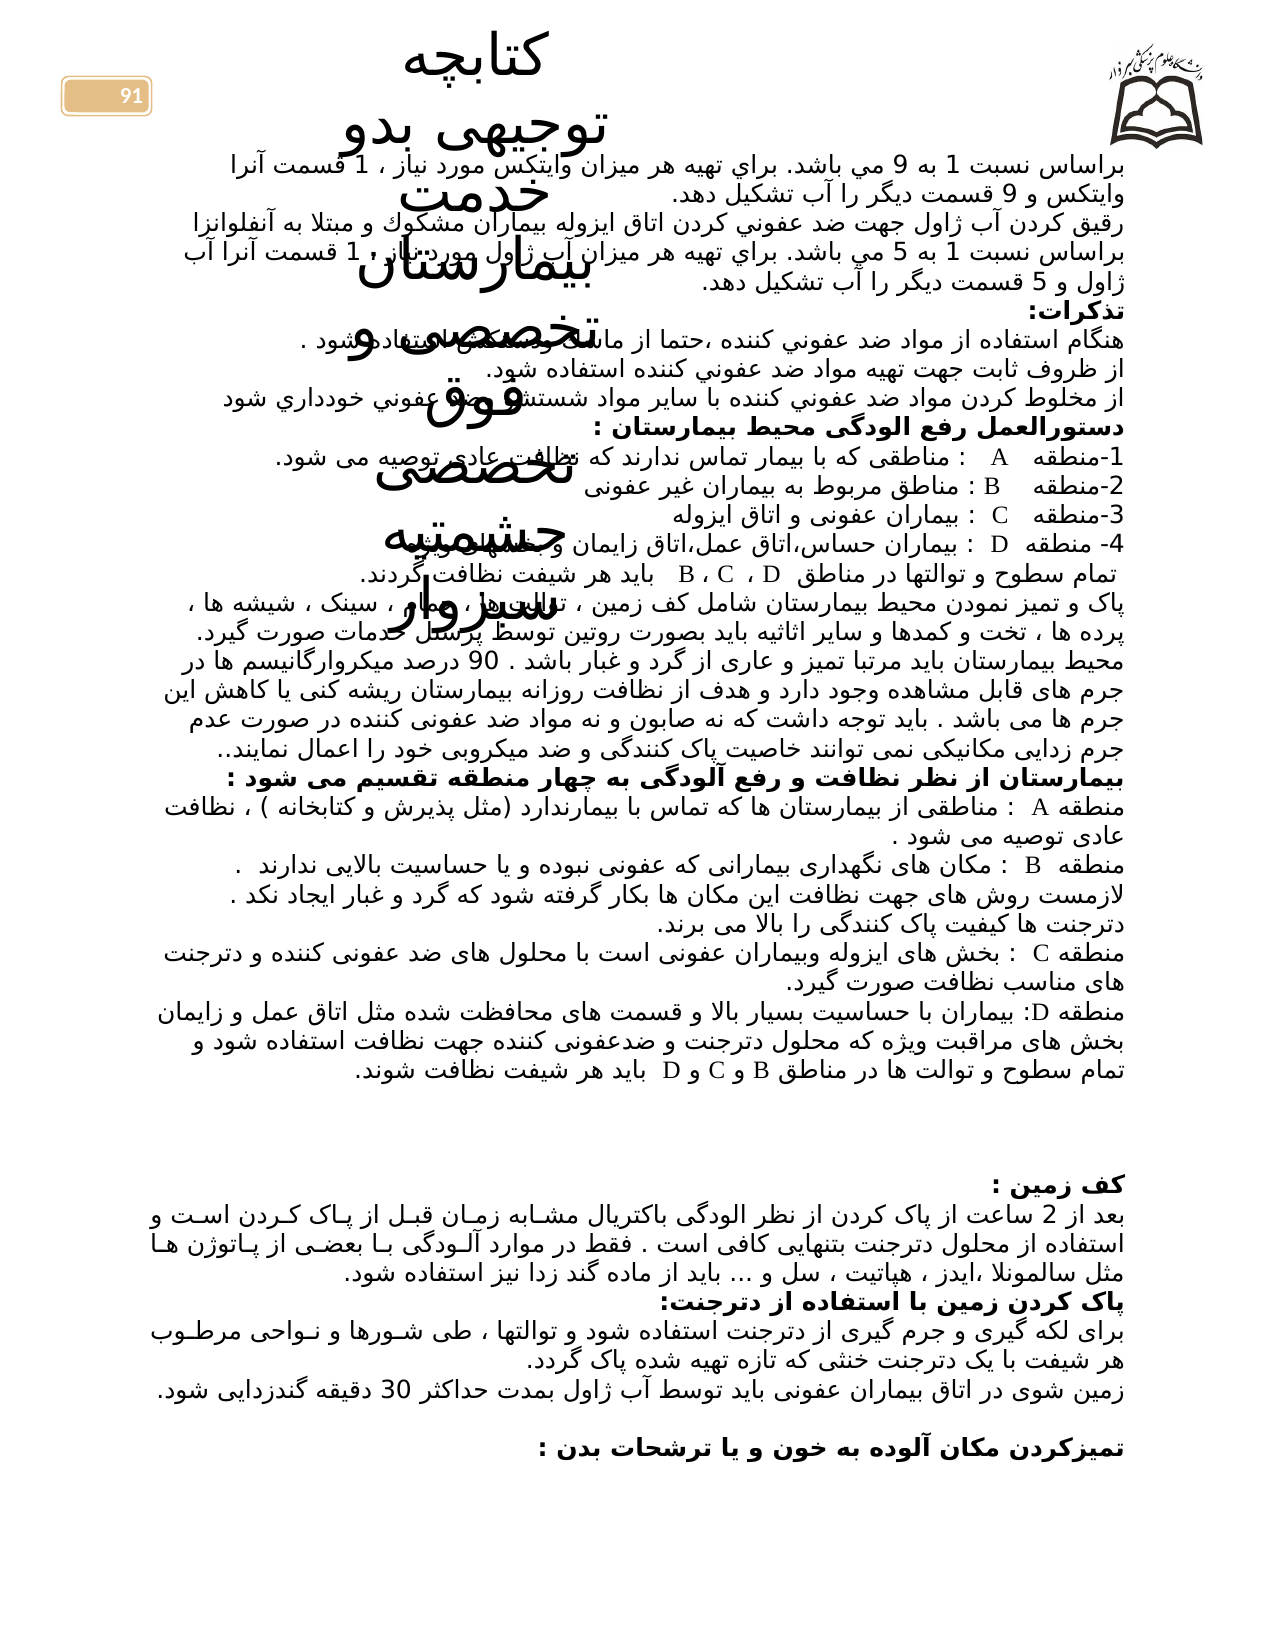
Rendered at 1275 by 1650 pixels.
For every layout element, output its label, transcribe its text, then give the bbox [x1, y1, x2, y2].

text تمیزکردن مکان آلوده به خون و یا ترشحات بدن : [150, 1433, 1125, 1462]
text برای لکه گیری و جرم گیری از دترجنت استفاده شود و توالتها ، طی شورها و نواحی مرطوب هر شیفت با یک دترجنت خنثی که تازه تهیه شده پاک گردد. [150, 1316, 1125, 1375]
text از ظروف ثابت جهت تهيه مواد ضد عفوني كننده استفاده شود. [150, 354, 1125, 383]
text منطقه D: بیماران با حساسیت بسیار بالا و قسمت های محافظت شده مثل اتاق عمل و زایمان بخش های مراقبت ویژه که محلول دترجنت و ضدعفونی کننده جهت نظافت استفاده شود و تمام سطوح و توالت ها در مناطق B و C و D باید هر شیفت نظافت شوند. [150, 997, 1125, 1084]
text 2-منطقه B : مناطق مربوط به بیماران غیر عفونی [150, 471, 1125, 500]
text 1-منطقه A : مناطقی که با بیمار تماس ندارند که نظافت عادی توصیه می شود. [150, 442, 1125, 471]
text بعد از 2 ساعت از پاک کردن از نظر الودگی باکتریال مشابه زمان قبل از پاک کردن است و استفاده از محلول دترجنت بتنهایی کافی است . فقط در موارد آلودگی با بعضی از پاتوژن ها مثل سالمونلا ،ایدز ، هپاتیت ، سل و ... باید از ماده گند زدا نیز استفاده شود. [150, 1200, 1125, 1287]
text بیمارستان از نظر نظافت و رفع آلودگی به چهار منطقه تقسیم می شود : [150, 763, 1125, 792]
text تمام سطوح و توالتها در مناطق B ، C ، D باید هر شیفت نظافت گردند. [150, 559, 1125, 588]
picture [1109, 43, 1203, 149]
text از مخلوط كردن مواد ضد عفوني كننده با ساير مواد شستشو وضد عفوني خودداري شود [150, 383, 1125, 412]
text زمین شوی در اتاق بیماران عفونی باید توسط آب ژاول بمدت حداکثر 30 دقیقه گندزدایی شود. [150, 1375, 1125, 1404]
text کف زمین : [150, 1171, 1125, 1200]
text منطقه C : بخش های ایزوله وبیماران عفونی است با محلول های ضد عفونی کننده و دترجنت های مناسب نظافت صورت گیرد. [150, 938, 1125, 997]
text محیط بیمارستان باید مرتبا تمیز و عاری از گرد و غبار باشد . 90 درصد میکروارگانیسم ها در جرم های قابل مشاهده وجود دارد و هدف از نظافت روزانه بیمارستان ریشه کنی یا کاهش این جرم ها می باشد . باید توجه داشت که نه صابون و نه مواد ضد عفونی کننده در صورت عدم جرم زدایی مکانیکی نمی توانند خاصیت پاک کنندگی و ضد میکروبی خود را اعمال نمایند.. [150, 646, 1125, 763]
text براساس نسبت 1 به 9 مي باشد. براي تهيه هر ميزان وايتكس مورد نياز ، 1 قسمت آنرا وايتكس و 9 قسمت ديگر را آب تشكيل دهد. [150, 150, 1125, 208]
text تذكرات: [150, 296, 1125, 325]
text پاک کردن زمین با استفاده از دترجنت: [150, 1287, 1125, 1316]
text منطقه B : مکان های نگهداری بیمارانی که عفونی نبوده و یا حساسیت بالایی ندارند . لازمست روش های جهت نظافت این مکان ها بکار گرفته شود که گرد و غبار ایجاد نکد . دترجنت ها کیفیت پاک کنندگی را بالا می برند. [150, 851, 1125, 938]
text منطقه A : مناطقی از بیمارستان ها که تماس با بیمارندارد (مثل پذیرش و کتابخانه ) ، نظافت عادی توصیه می شود . [150, 792, 1125, 851]
text 3-منطقه C : بیماران عفونی و اتاق ایزوله [150, 500, 1125, 529]
text دستورالعمل رفع الودگی محیط بیمارستان : [150, 412, 1125, 442]
text براساس نسبت 1 به 5 مي باشد. براي تهيه هر ميزان آب ژاول مورد نياز ، 1 قسمت آنرا آب ژاول و 5 قسمت ديگر را آب تشكيل دهد. [150, 237, 1125, 296]
text پاک و تمیز نمودن محیط بیمارستان شامل کف زمین ، توالت ها ، حمام ، سینک ، شیشه ها ، پرده ها ، تخت و کمدها و سایر اثاثیه باید بصورت روتین توسط پرسنل خدمات صورت گیرد. [150, 588, 1125, 646]
text هنگام استفاده از مواد ضد عفوني كننده ،حتما از ماسك ودستكش استفاده شود . [150, 325, 1125, 354]
text 4- منطقه D : بیماران حساس،اتاق عمل،اتاق زایمان و بخشهای ویژه [150, 529, 1125, 559]
text رقيق كردن آب ژاول جهت ضد عفوني كردن اتاق ايزوله بيماران مشكوك و مبتلا به آنفلوانزا [150, 208, 1125, 237]
